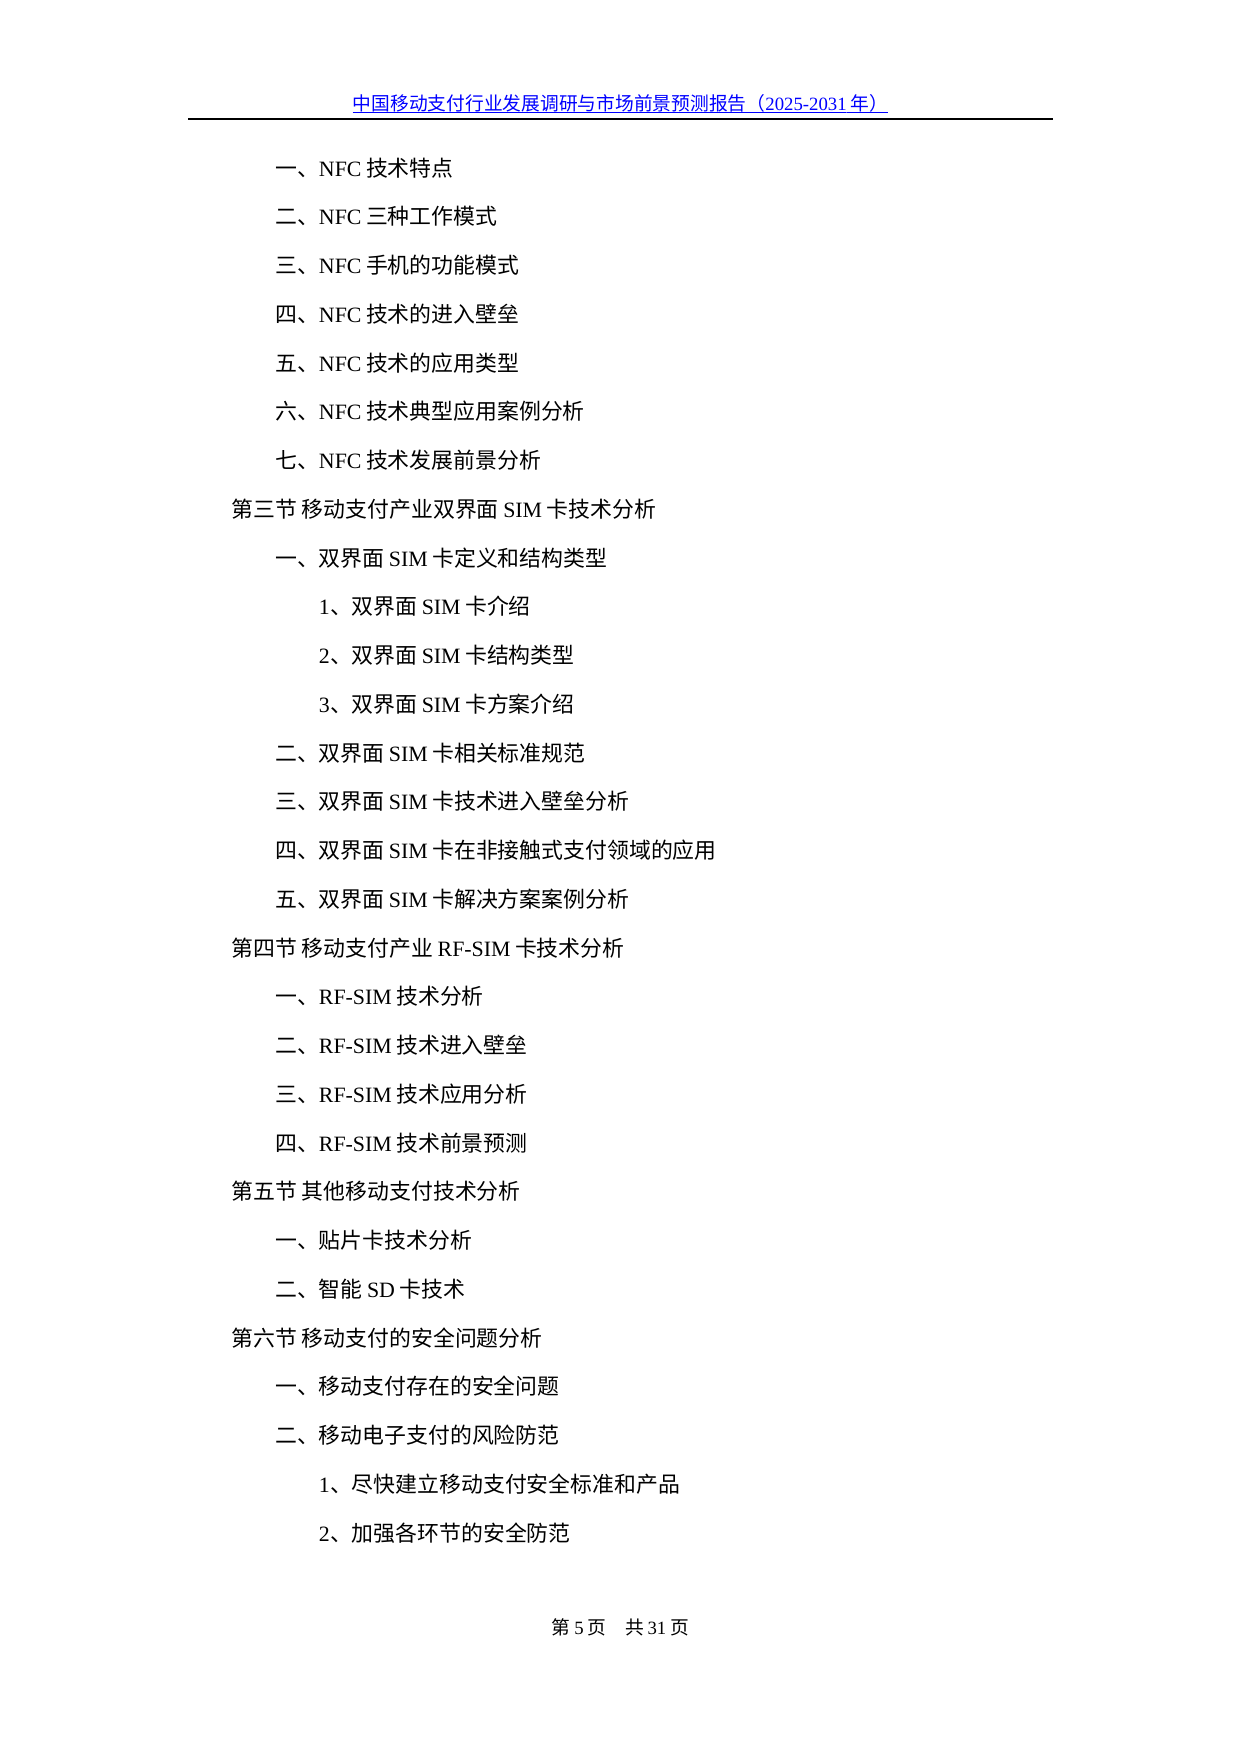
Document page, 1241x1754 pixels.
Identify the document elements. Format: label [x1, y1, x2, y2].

text [187, 150, 1053, 1548]
